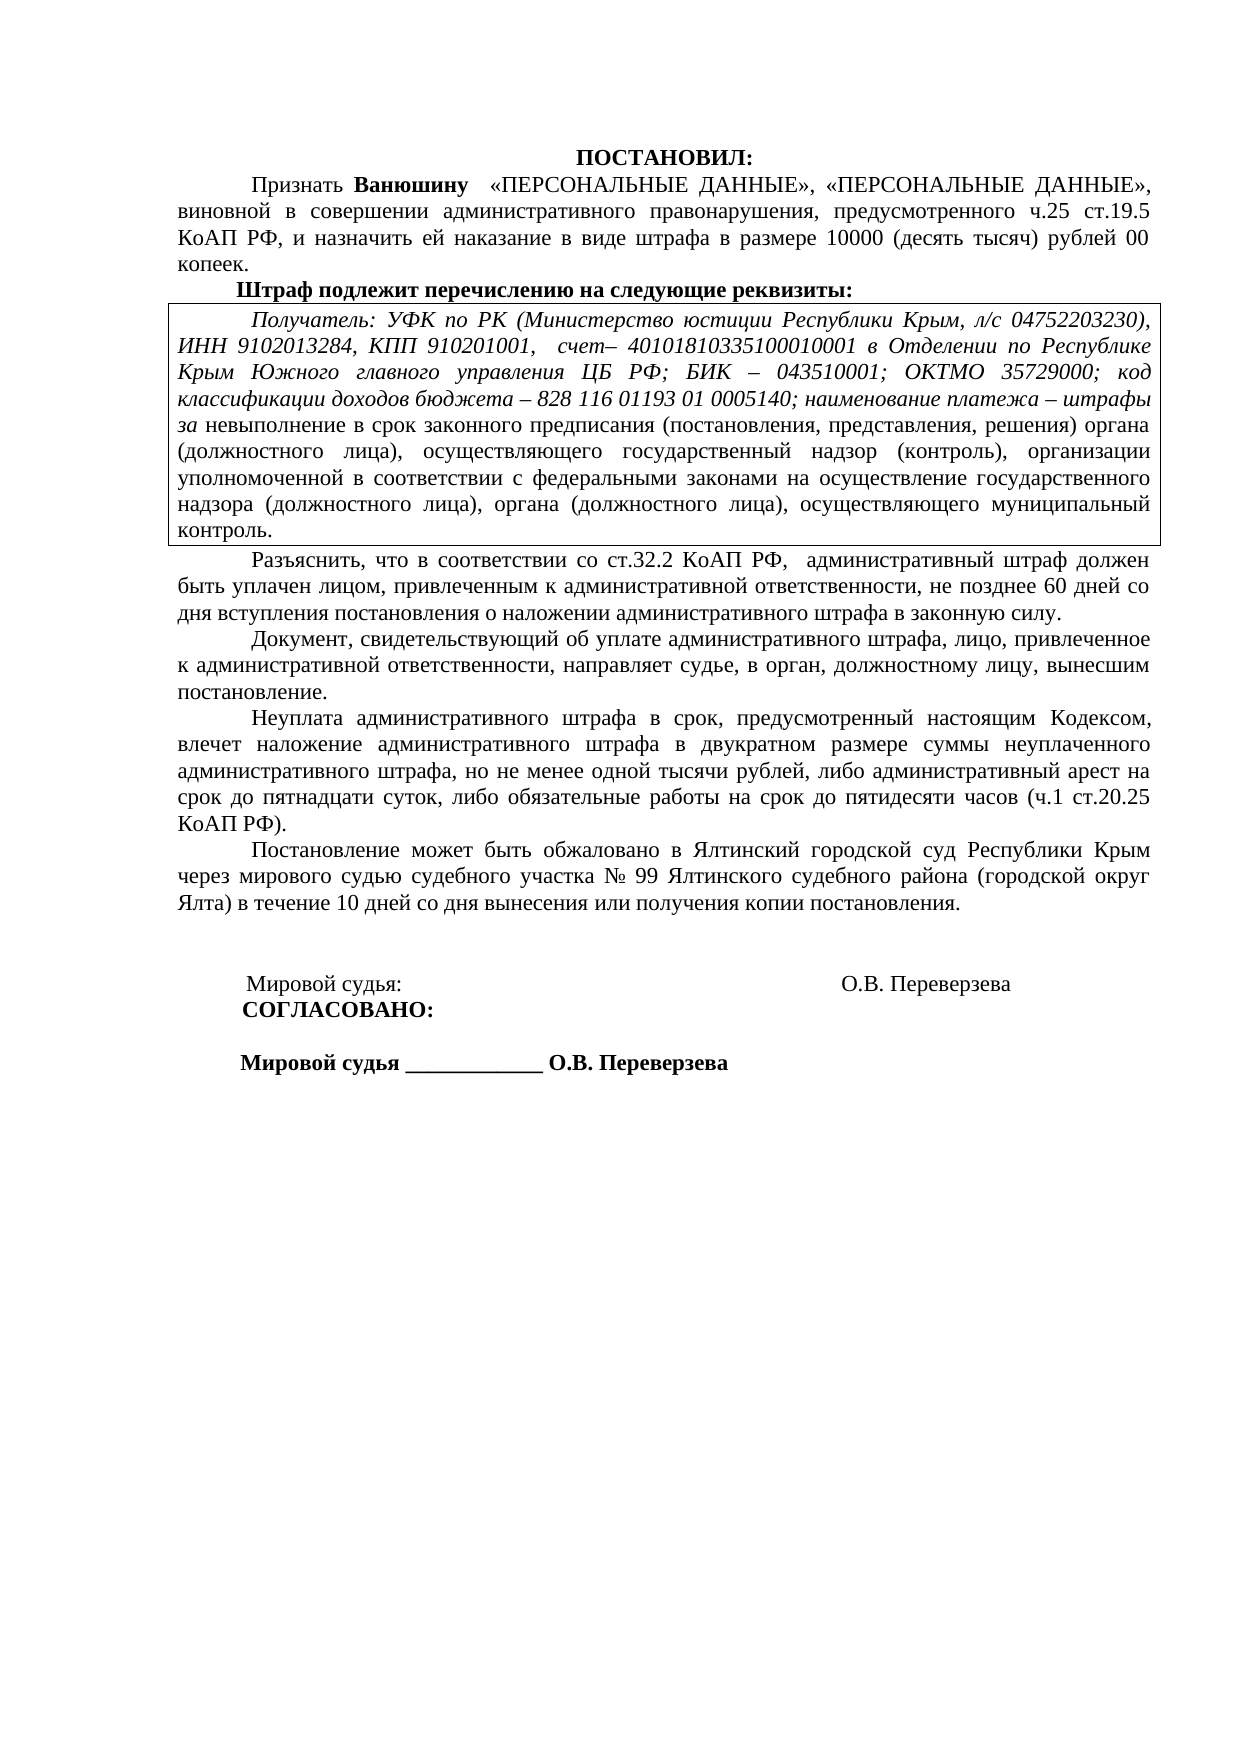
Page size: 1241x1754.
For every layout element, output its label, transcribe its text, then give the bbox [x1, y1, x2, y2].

text ПОСТАНОВИЛ: [177, 144, 1152, 171]
text Неуплата административного штрафа в срок, предусмотренный настоящим Кодексом, влечет наложение административного штрафа в двукратном размере суммы неуплаченного административного штрафа, но не менее одной тысячи рублей, либо административный арест на срок до пятнадцати суток, либо обязательные работы на срок до пятидесяти часов (ч.1 ст.20.25 КоАП РФ). [177, 704, 1152, 836]
text Постановление может быть обжаловано в Ялтинский городской суд Республики Крым через мирового судью судебного участка № 99 Ялтинского судебного района (городской округ Ялта) в течение 10 дней со дня вынесения или получения копии постановления. [177, 836, 1152, 915]
text Штраф подлежит перечислению на следующие реквизиты: [177, 276, 1152, 303]
text Мировой судья ____________ О.В. Переверзева [177, 1049, 1152, 1076]
text Признать Ванюшину «ПЕРСОНАЛЬНЫЕ ДАННЫЕ», «ПЕРСОНАЛЬНЫЕ ДАННЫЕ», виновной в совершении административного правонарушения, предусмотренного ч.25 ст.19.5 КоАП РФ, и назначить ей наказание в виде штрафа в размере 10000 (десять тысяч) рублей 00 копеек. [177, 171, 1152, 276]
text Получатель: УФК по РК (Министерство юстиции Республики Крым, л/с 04752203230), ИНН 9102013284, КПП 910201001, счет– 40101810335100010001 в Отделении по Республике Крым Южного главного управления ЦБ РФ; БИК – 043510001; ОКТМО 35729000; код классификации доходов бюджета – 828 116 01193 01 0005140; наименование платежа – штрафы за невыполнение в срок законного предписания (постановления, представления, решения) органа (должностного лица), осуществляющего государственный надзор (контроль), организации уполномоченной в соответствии с федеральными законами на осуществление государственного надзора (должностного лица), органа (должностного лица), осуществляющего муниципальный контроль. [169, 304, 1160, 545]
text Разъяснить, что в соответствии со ст.32.2 КоАП РФ, административный штраф должен быть уплачен лицом, привлеченным к административной ответственности, не позднее 60 дней со дня вступления постановления о наложении административного штрафа в законную силу. [177, 546, 1152, 625]
text Мировой судья: О.В. Переверзева [177, 970, 1152, 996]
text Документ, свидетельствующий об уплате административного штрафа, лицо, привлеченное к административной ответственности, направляет судье, в орган, должностному лицу, вынесшим постановление. [177, 625, 1152, 704]
text СОГЛАСОВАНО: [177, 996, 1152, 1023]
